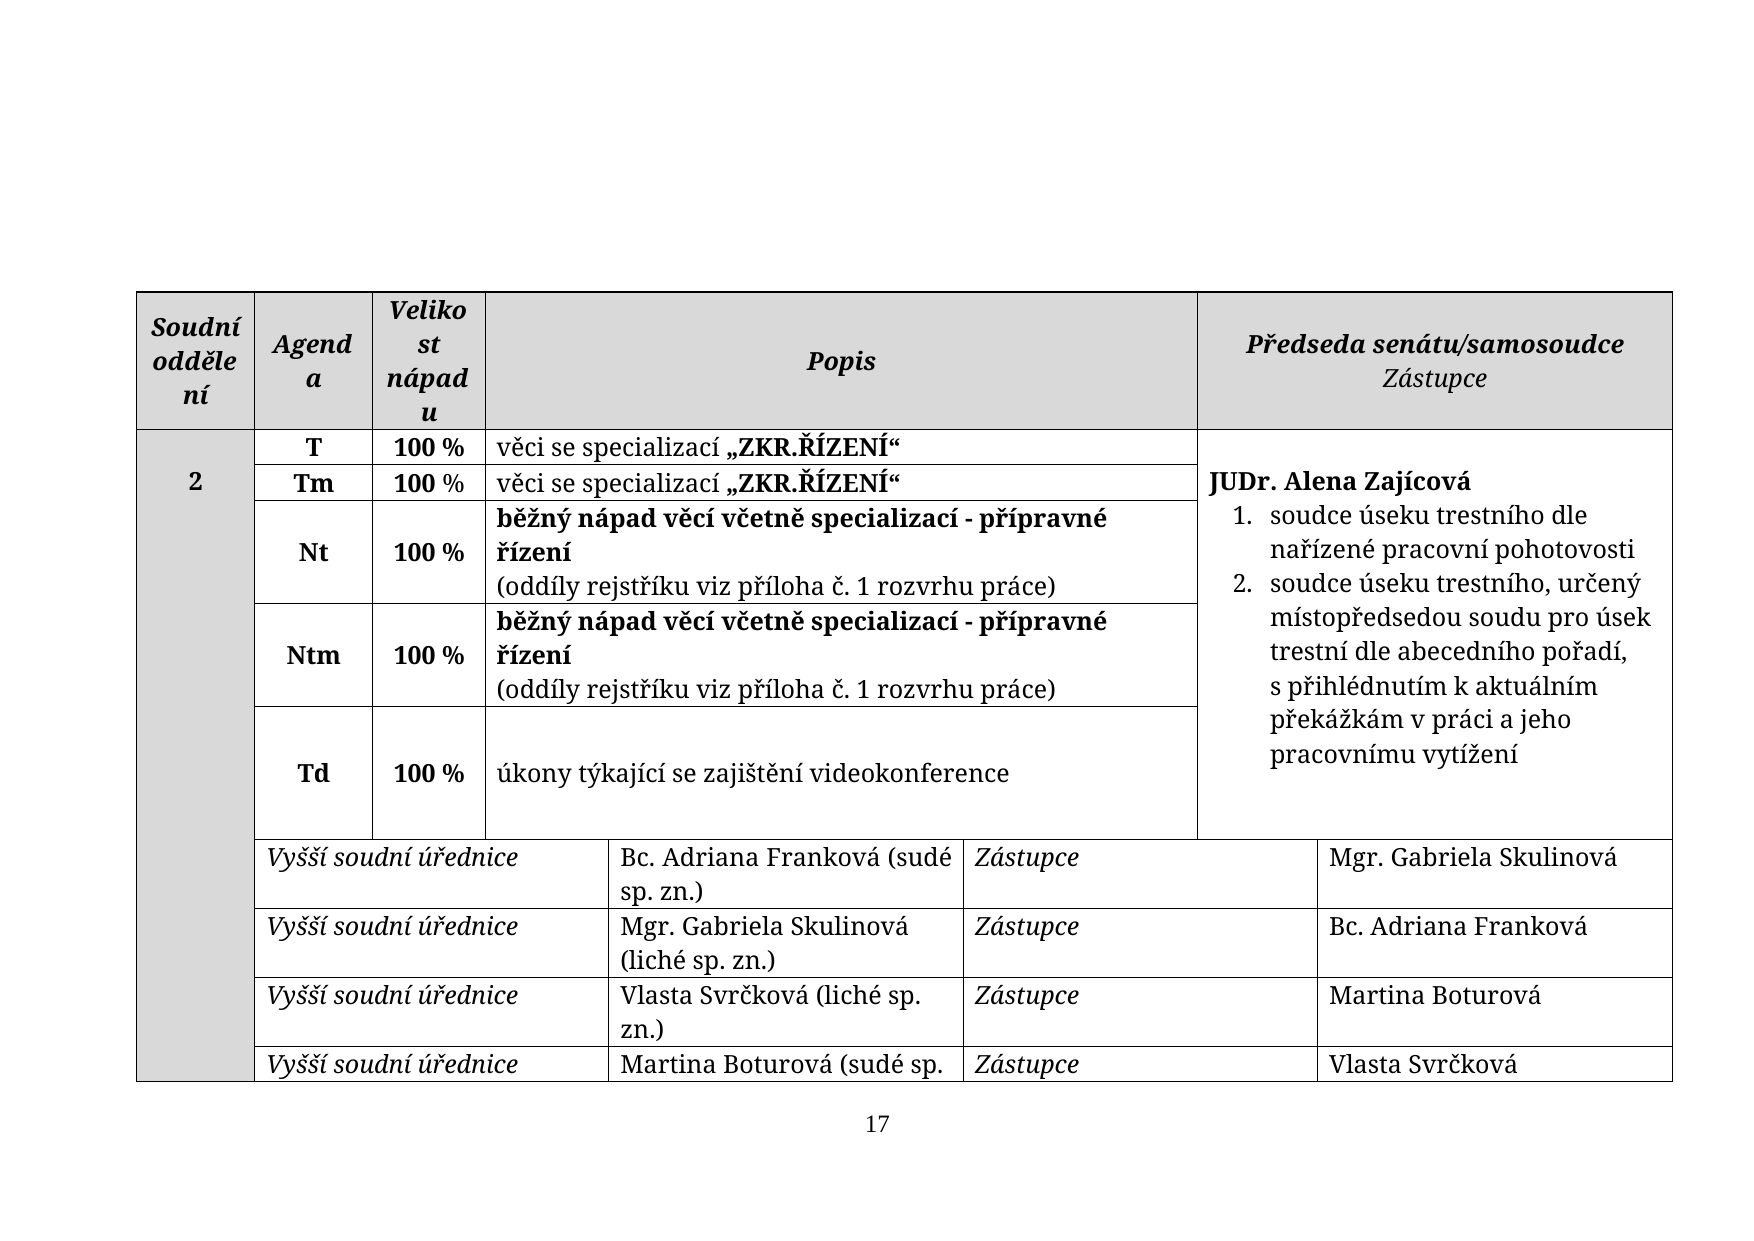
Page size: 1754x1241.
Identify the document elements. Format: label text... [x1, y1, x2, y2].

table_cell 100 % [373, 707, 485, 838]
table_cell 100 % [373, 501, 485, 603]
table_cell věci se specializací „ZKR.ŘÍZENÍ“ [486, 430, 1197, 464]
table_cell Td [255, 707, 372, 838]
table_cell Zástupce [964, 1047, 1317, 1081]
table_cell Vyšší soudní úřednice [255, 840, 608, 908]
table_cell Tm [255, 465, 372, 499]
table_cell T [255, 430, 372, 464]
table_header Agenda [255, 293, 372, 429]
table_cell Martina Boturová [1318, 978, 1672, 1046]
table_cell Vlasta Svrčková [1318, 1047, 1672, 1081]
table_cell Vyšší soudní úřednice [255, 978, 608, 1046]
table_cell běžný nápad věcí včetně specializací - přípravné řízení (oddíly rejstříku viz příloha č. 1 rozvrhu práce) [486, 604, 1197, 706]
table_header Soudní oddělení [137, 293, 254, 429]
table_cell 100 % [373, 465, 485, 499]
table_cell Mgr. Gabriela Skulinová [1318, 840, 1672, 908]
table_cell 100 % [373, 430, 485, 464]
table_header Předseda senátu/samosoudce Zástupce [1198, 293, 1672, 429]
table_cell Ntm [255, 604, 372, 706]
table_cell Vyšší soudní úřednice [255, 909, 608, 977]
table_cell Zástupce [964, 840, 1317, 908]
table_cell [255, 1047, 608, 1081]
table_cell Zástupce [964, 978, 1317, 1046]
table_cell Bc. Adriana Franková [1318, 909, 1672, 977]
table_cell Nt [255, 501, 372, 603]
table_cell běžný nápad věcí včetně specializací - přípravné řízení (oddíly rejstříku viz příloha č. 1 rozvrhu práce) [486, 501, 1197, 603]
table_cell 100 % [373, 604, 485, 706]
table_cell Zástupce [964, 909, 1317, 977]
table_cell JUDr. Alena Zajícová soudce úseku trestního dle nařízené pracovní pohotovosti soudce úseku trestního, určený místopředsedou soudu pro úsek trestní dle abecedního pořadí, s přihlédnutím k aktuálním překážkám v práci a jeho pracovnímu vytížení [1198, 430, 1672, 838]
table_cell úkony týkající se zajištění videokonference [486, 707, 1197, 838]
table_cell Mgr. Gabriela Skulinová (liché sp. zn.) [609, 909, 963, 977]
table_header Velikost nápadu [373, 293, 485, 429]
table_cell 2 [137, 430, 254, 1081]
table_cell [609, 1047, 963, 1081]
table_cell věci se specializací „ZKR.ŘÍZENÍ“ [486, 465, 1197, 499]
table_header Popis [486, 293, 1197, 429]
table_cell Vlasta Svrčková (liché sp. zn.) [609, 978, 963, 1046]
table_cell Bc. Adriana Franková (sudé sp. zn.) [609, 840, 963, 908]
